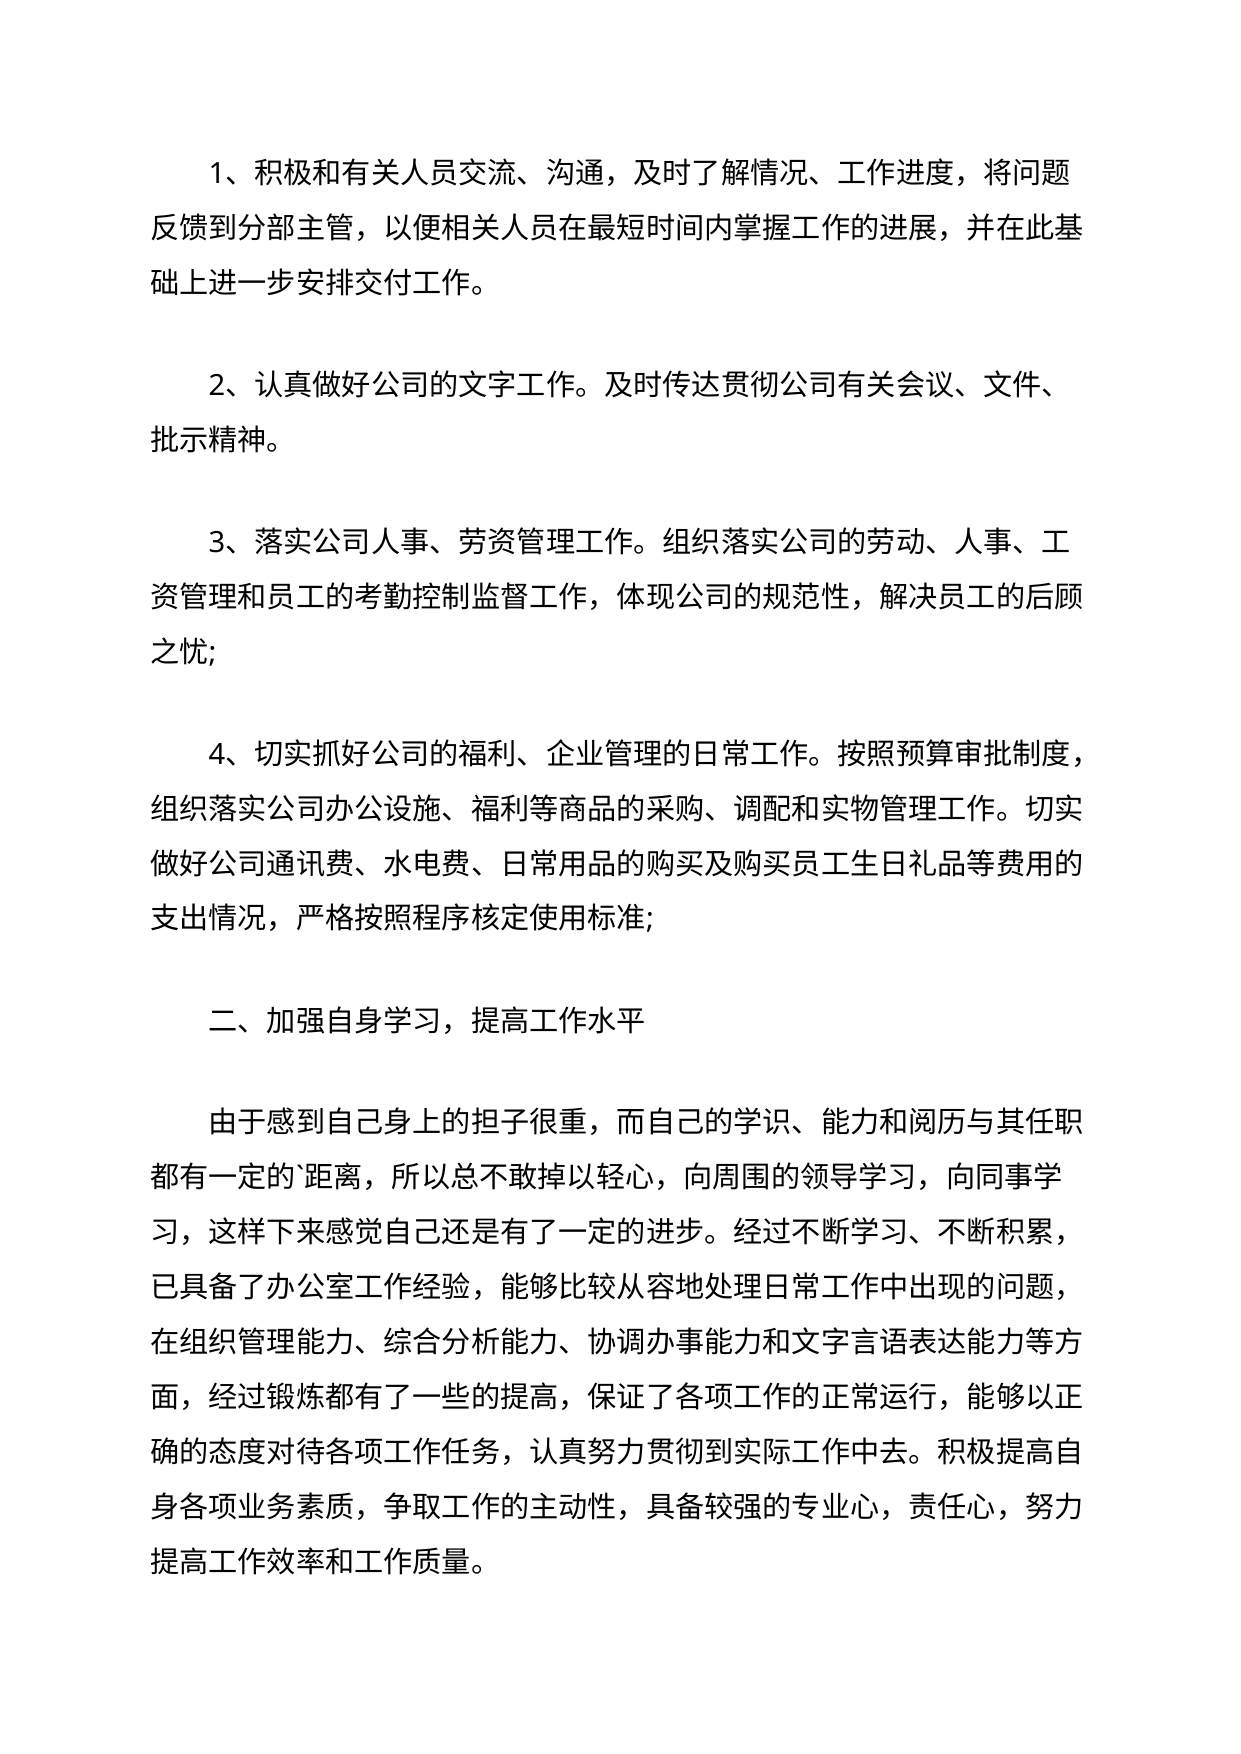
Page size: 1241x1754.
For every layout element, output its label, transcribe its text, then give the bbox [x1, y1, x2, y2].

text 由于感到自己身上的担子很重，而自己的学识、能力和阅历与其任职都有一定的`距离，所以总不敢掉以轻心，向周围的领导学习，向同事学习，这样下来感觉自己还是有了一定的进步。经过不断学习、不断积累，已具备了办公室工作经验，能够比较从容地处理日常工作中出现的问题，在组织管理能力、综合分析能力、协调办事能力和文字言语表达能力等方面，经过锻炼都有了一些的提高，保证了各项工作的正常运行，能够以正确的态度对待各项工作任务，认真努力贯彻到实际工作中去。积极提高自身各项业务素质，争取工作的主动性，具备较强的专业心，责任心，努力提高工作效率和工作质量。 [150, 1099, 1090, 1580]
text 3、落实公司人事、劳资管理工作。组织落实公司的劳动、人事、工资管理和员工的考勤控制监督工作，体现公司的规范性，解决员工的后顾之忧; [150, 518, 1090, 671]
text 二、加强自身学习，提高工作水平 [150, 997, 1090, 1039]
text 2、认真做好公司的文字工作。及时传达贯彻公司有关会议、文件、批示精神。 [150, 362, 1090, 459]
text 1、积极和有关人员交流、沟通，及时了解情况、工作进度，将问题反馈到分部主管，以便相关人员在最短时间内掌握工作的进展，并在此基础上进一步安排交付工作。 [150, 150, 1090, 302]
text 4、切实抓好公司的福利、企业管理的日常工作。按照预算审批制度，组织落实公司办公设施、福利等商品的采购、调配和实物管理工作。切实做好公司通讯费、水电费、日常用品的购买及购买员工生日礼品等费用的支出情况，严格按照程序核定使用标准; [150, 730, 1090, 937]
